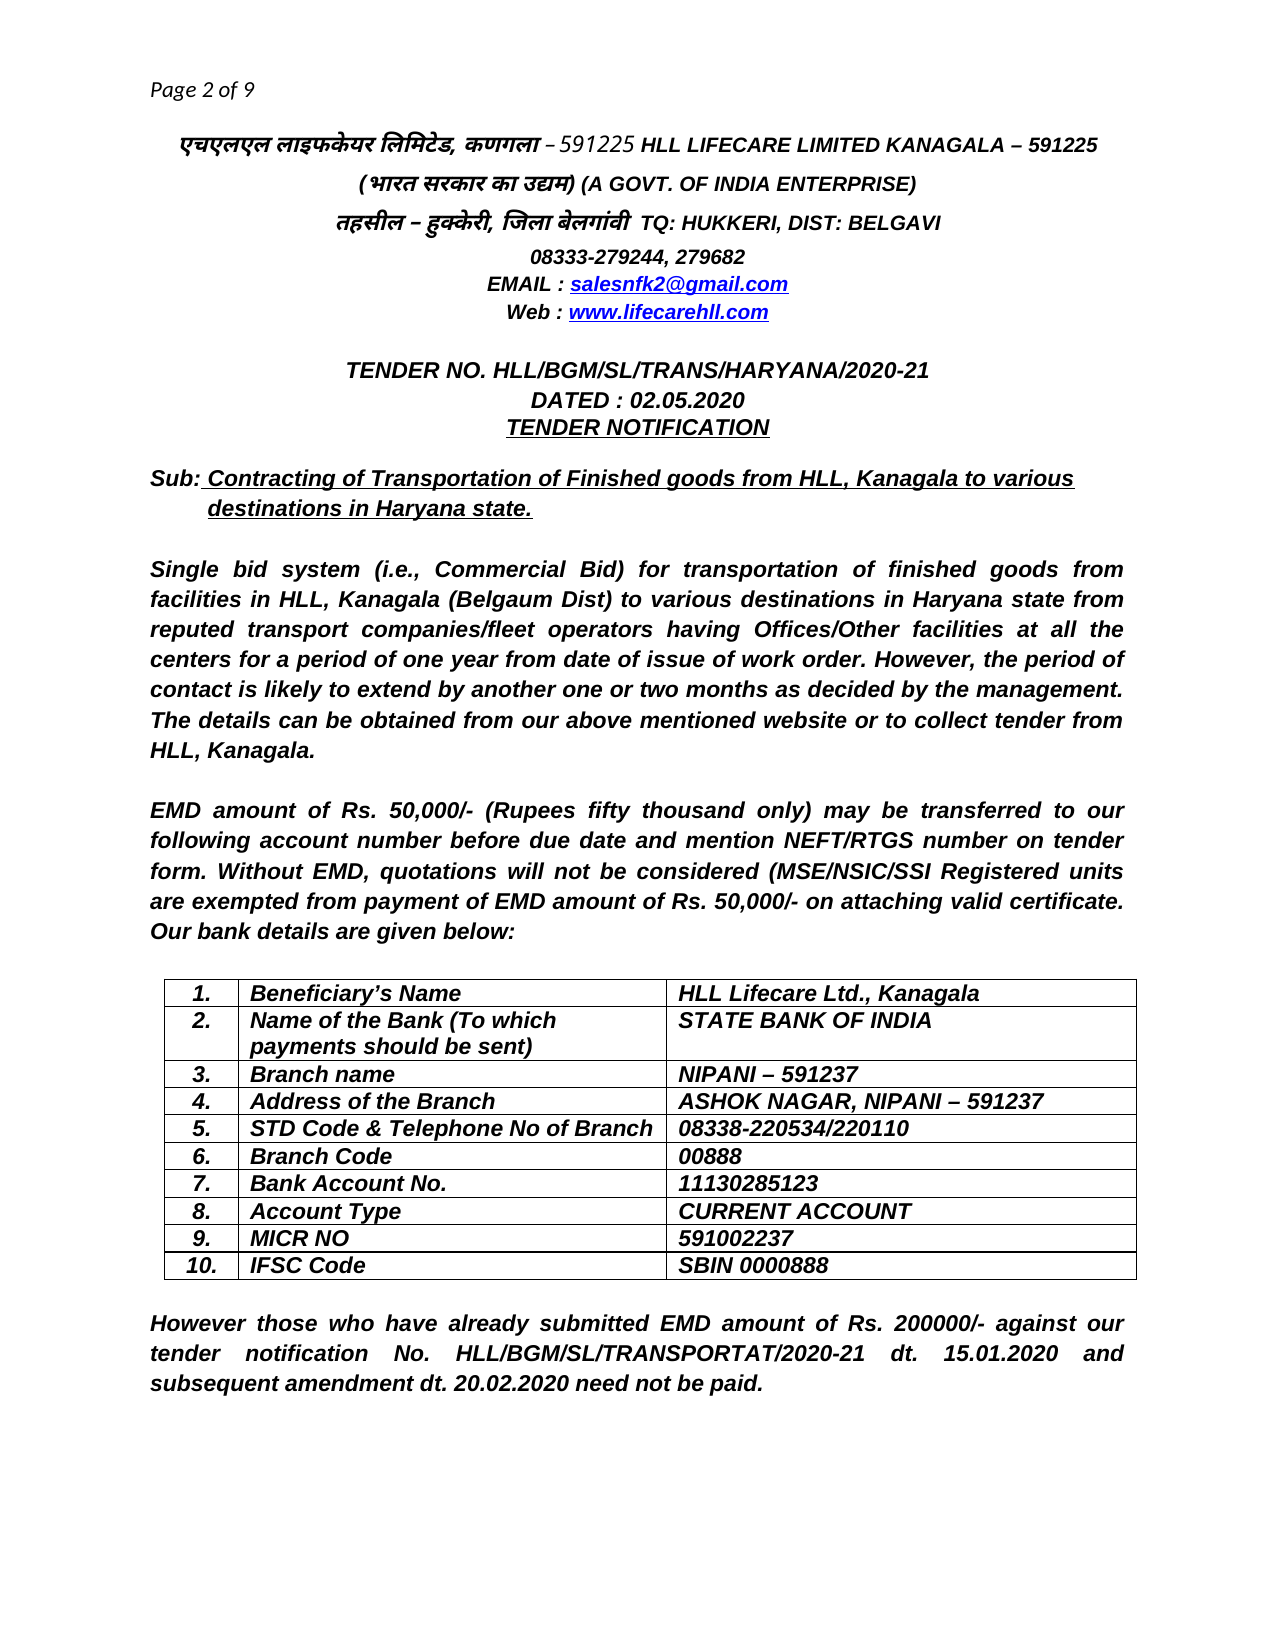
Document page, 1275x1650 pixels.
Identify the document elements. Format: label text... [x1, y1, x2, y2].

table_cell Name of the Bank (To which payments should be sent) [239, 1007, 666, 1059]
table_cell SBIN 0000888 [667, 1253, 1136, 1279]
table_cell 6. [165, 1143, 238, 1169]
table_header 1. [165, 980, 238, 1006]
table_cell 7. [165, 1170, 238, 1197]
table_cell Bank Account No. [239, 1170, 666, 1197]
text Single bid system (i.e., Commercial Bid) for transportation of finished goods from facilities in HLL, Kanagala (Belgaum Dist) to various destinations in Haryana state from reputed transport companies/fleet operators having Offices/Other facilities at all the centers for a period of one year from date of issue of work order. However, the period of contact is likely to extend by another one or two months as decided by the management. The details can be obtained from our above mentioned website or to collect tender from HLL, Kanagala. [150, 556, 1125, 763]
table_cell 11130285123 [667, 1170, 1136, 1197]
table_cell STATE BANK OF INDIA [667, 1007, 1136, 1059]
table_cell STD Code & Telephone No of Branch [239, 1115, 666, 1142]
table_cell Account Type [239, 1198, 666, 1224]
table_cell CURRENT ACCOUNT [667, 1198, 1136, 1224]
table_cell MICR NO [239, 1225, 666, 1251]
table_cell 3. [165, 1061, 238, 1087]
table_cell NIPANI – 591237 [667, 1061, 1136, 1087]
text However those who have already submitted EMD amount of Rs. 200000/- against our tender notification No. HLL/BGM/SL/TRANSPORTAT/2020-21 dt. 15.01.2020 and subsequent amendment dt. 20.02.2020 need not be paid. [150, 1310, 1125, 1397]
table_cell 4. [165, 1088, 238, 1114]
table_cell ASHOK NAGAR, NIPANI – 591237 [667, 1088, 1136, 1114]
table_cell 5. [165, 1115, 238, 1142]
text Sub: Contracting of Transportation of Finished goods from HLL, Kanagala to various [150, 465, 1125, 491]
text EMD amount of Rs. 50,000/- (Rupees fifty thousand only) may be transferred to our following account number before due date and mention NEFT/RTGS number on tender form. Without EMD, quotations will not be considered (MSE/NSIC/SSI Registered units are exempted from payment of EMD amount of Rs. 50,000/- on attaching valid certificate. Our bank details are given below: [150, 797, 1125, 944]
table_cell Branch Code [239, 1143, 666, 1169]
table_cell 9. [165, 1225, 238, 1251]
table_header HLL Lifecare Ltd., Kanagala [667, 980, 1136, 1006]
table_cell 00888 [667, 1143, 1136, 1169]
table_cell 08338-220534/220110 [667, 1115, 1136, 1142]
table_cell 10. [165, 1253, 238, 1279]
table_cell Branch name [239, 1061, 666, 1087]
table_header Beneficiary’s Name [239, 980, 666, 1006]
table_cell 8. [165, 1198, 238, 1224]
text TENDER NOTIFICATION [150, 414, 1125, 440]
table_cell 591002237 [667, 1225, 1136, 1251]
table_cell Address of the Branch [239, 1088, 666, 1114]
text destinations in Haryana state. [150, 495, 1125, 521]
table_cell IFSC Code [239, 1253, 666, 1279]
table_cell 2. [165, 1007, 238, 1059]
